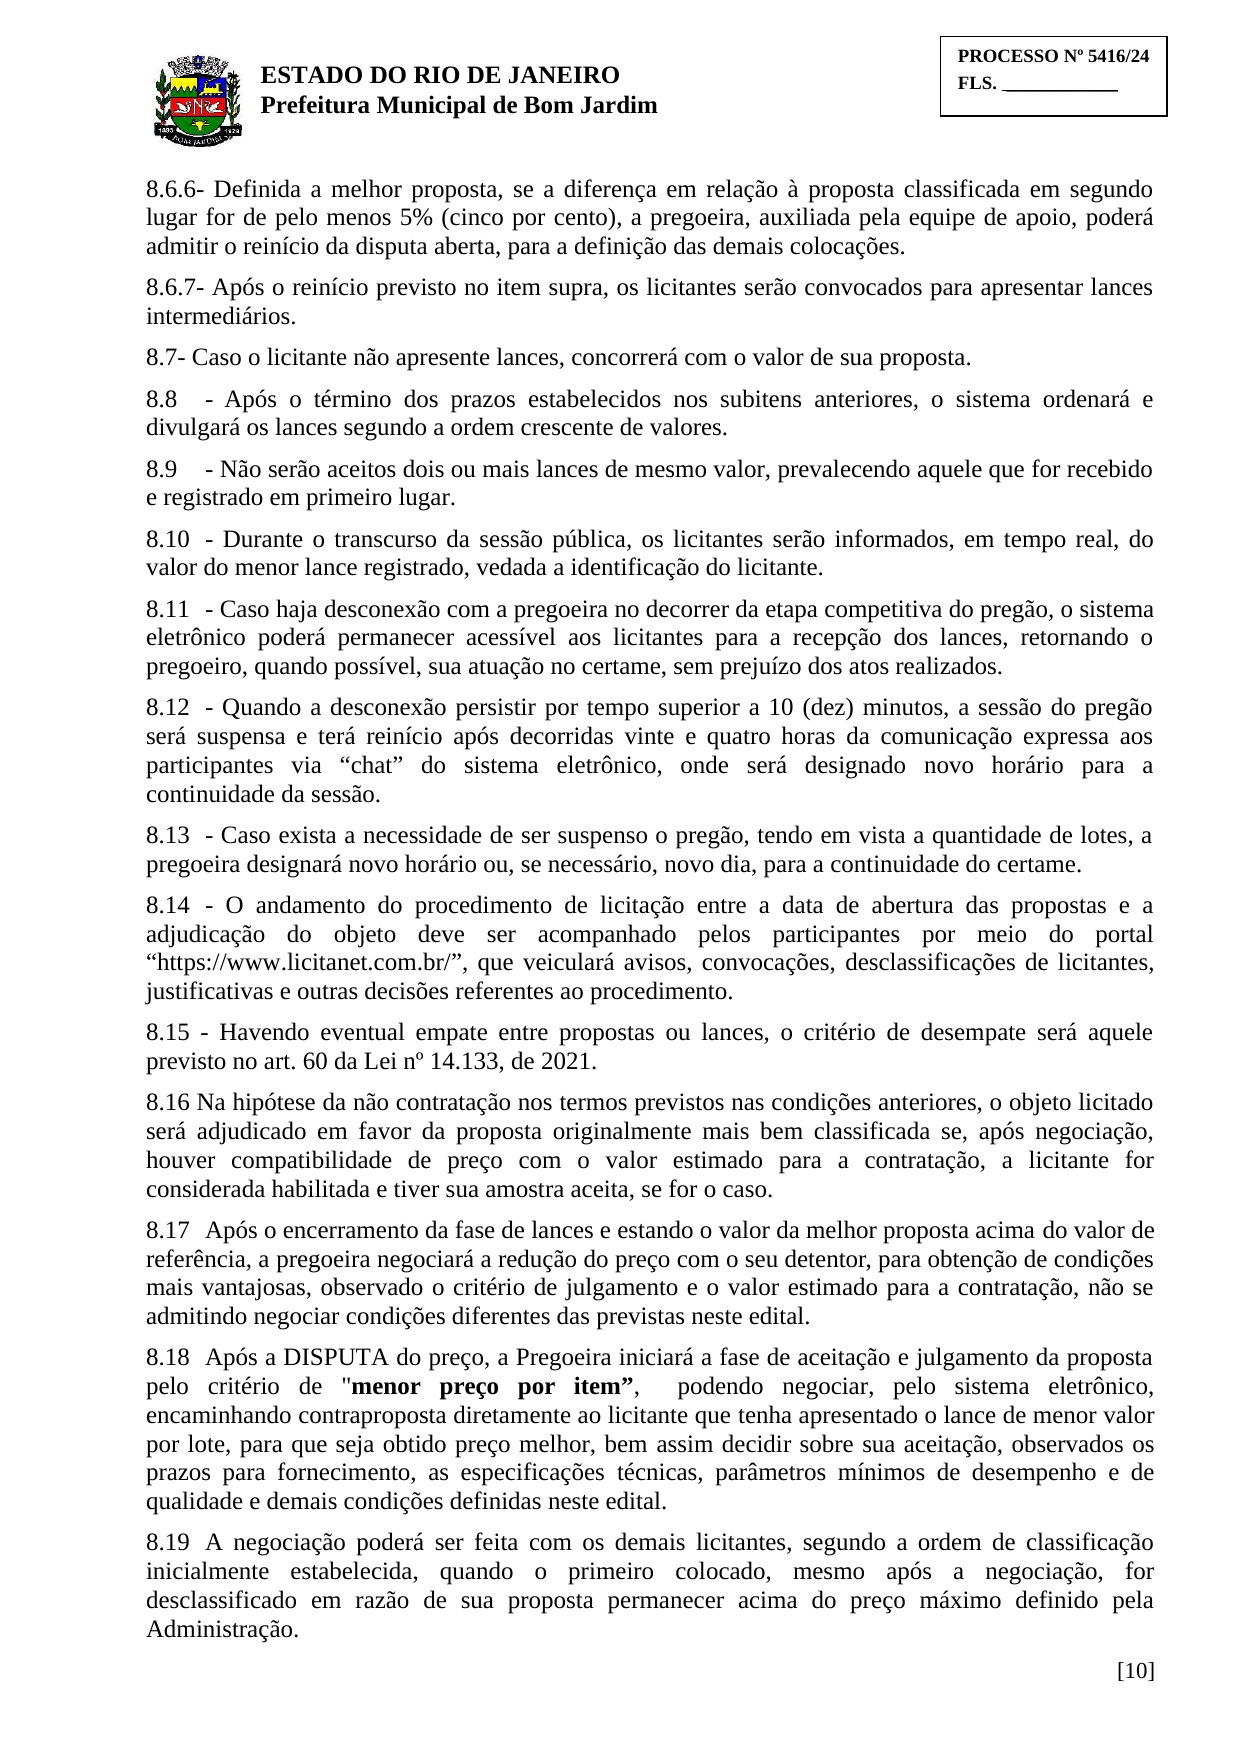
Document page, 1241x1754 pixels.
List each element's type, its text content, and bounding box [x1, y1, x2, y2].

list A negociação poderá ser feita com os demais licitantes, segundo a ordem de classificação inicialmente estabelecida, quando o primeiro colocado, mesmo após a negociação, for desclassificado em razão de sua proposta permanecer acima do preço máximo definido pela Administração. [146, 1527, 1155, 1642]
list - Não serão aceitos dois ou mais lances de mesmo valor, prevalecendo aquele que for recebido e registrado em primeiro lugar. [146, 454, 1155, 511]
text 8.6.6- Definida a melhor proposta, se a diferença em relação à proposta classificada em segundo lugar for de pelo menos 5% (cinco por cento), a pregoeira, auxiliada pela equipe de apoio, poderá admitir o reinício da disputa aberta, para a definição das demais colocações. [146, 174, 1155, 260]
text 8.15 - Havendo eventual empate entre propostas ou lances, o critério de desempate será aquele previsto no art. 60 da Lei nº 14.133, de 2021. [146, 1017, 1155, 1075]
list - Quando a desconexão persistir por tempo superior a 10 (dez) minutos, a sessão do pregão será suspensa e terá reinício após decorridas vinte e quatro horas da comunicação expressa aos participantes via “chat” do sistema eletrônico, onde será designado novo horário para a continuidade da sessão. [146, 692, 1155, 807]
list Após a DISPUTA do preço, a Pregoeira iniciará a fase de aceitação e julgamento da proposta pelo critério de "menor preço por item”, podendo negociar, pelo sistema eletrônico, encaminhando contraproposta diretamente ao licitante que tenha apresentado o lance de menor valor por lote, para que seja obtido preço melhor, bem assim decidir sobre sua aceitação, observados os prazos para fornecimento, as especificações técnicas, parâmetros mínimos de desempenho e de qualidade e demais condições definidas neste edital. [146, 1342, 1155, 1515]
list - Durante o transcurso da sessão pública, os licitantes serão informados, em tempo real, do valor do menor lance registrado, vedada a identificação do licitante. [146, 524, 1155, 581]
list - Caso exista a necessidade de ser suspenso o pregão, tendo em vista a quantidade de lotes, a pregoeira designará novo horário ou, se necessário, novo dia, para a continuidade do certame. [146, 820, 1155, 877]
list - O andamento do procedimento de licitação entre a data de abertura das propostas e a adjudicação do objeto deve ser acompanhado pelos participantes por meio do portal “https://www.licitanet.com.br/”, que veiculará avisos, convocações, desclassificações de licitantes, justificativas e outras decisões referentes ao procedimento. [146, 890, 1155, 1005]
picture [151, 54, 243, 147]
list - Caso haja desconexão com a pregoeira no decorrer da etapa competitiva do pregão, o sistema eletrônico poderá permanecer acessível aos licitantes para a recepção dos lances, retornando o pregoeiro, quando possível, sua atuação no certame, sem prejuízo dos atos realizados. [146, 594, 1155, 680]
list - Após o término dos prazos estabelecidos nos subitens anteriores, o sistema ordenará e divulgará os lances segundo a ordem crescente de valores. [146, 384, 1155, 441]
list Após o encerramento da fase de lances e estando o valor da melhor proposta acima do valor de referência, a pregoeira negociará a redução do preço com o seu detentor, para obtenção de condições mais vantajosas, observado o critério de julgamento e o valor estimado para a contratação, não se admitindo negociar condições diferentes das previstas neste edital. [146, 1215, 1155, 1330]
text 8.6.7- Após o reinício previsto no item supra, os licitantes serão convocados para apresentar lances intermediários. [146, 272, 1155, 330]
text 8.7- Caso o licitante não apresente lances, concorrerá com o valor de sua proposta. [146, 342, 1155, 371]
text 8.16 Na hipótese da não contratação nos termos previstos nas condições anteriores, o objeto licitado será adjudicado em favor da proposta originalmente mais bem classificada se, após negociação, houver compatibilidade de preço com o valor estimado para a contratação, a licitante for considerada habilitada e tiver sua amostra aceita, se for o caso. [146, 1087, 1155, 1202]
